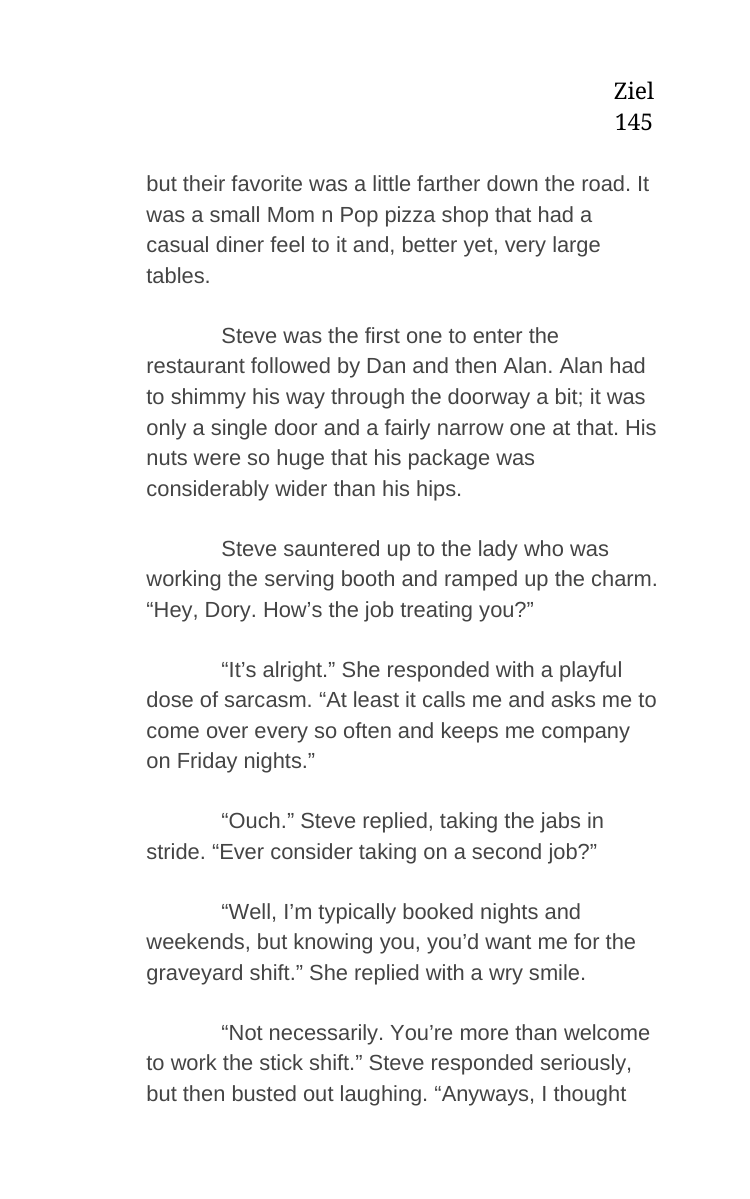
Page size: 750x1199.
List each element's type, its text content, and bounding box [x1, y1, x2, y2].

text Steve sauntered up to the lady who was working the serving booth and ramped up the charm. “Hey, Dory. How’s the job treating you?” [146, 530, 660, 622]
text “Ouch.” Steve replied, taking the jabs in stride. “Ever consider taking on a second job?” [146, 803, 660, 864]
text “It’s alright.” She responded with a playful dose of sarcasm. “At least it calls me and asks me to come over every so often and keeps me company on Friday nights.” [146, 651, 660, 774]
text “Well, I’m typically booked nights and weekends, but knowing you, you’d want me for the graveyard shift.” She replied with a wry smile. [146, 893, 660, 985]
text Steve was the first one to enter the restaurant followed by Dan and then Alan. Alan had to shimmy his way through the doorway a bit; it was only a single door and a fairly narrow one at that. His nuts were so huge that his package was considerably wider than his hips. [146, 317, 660, 501]
